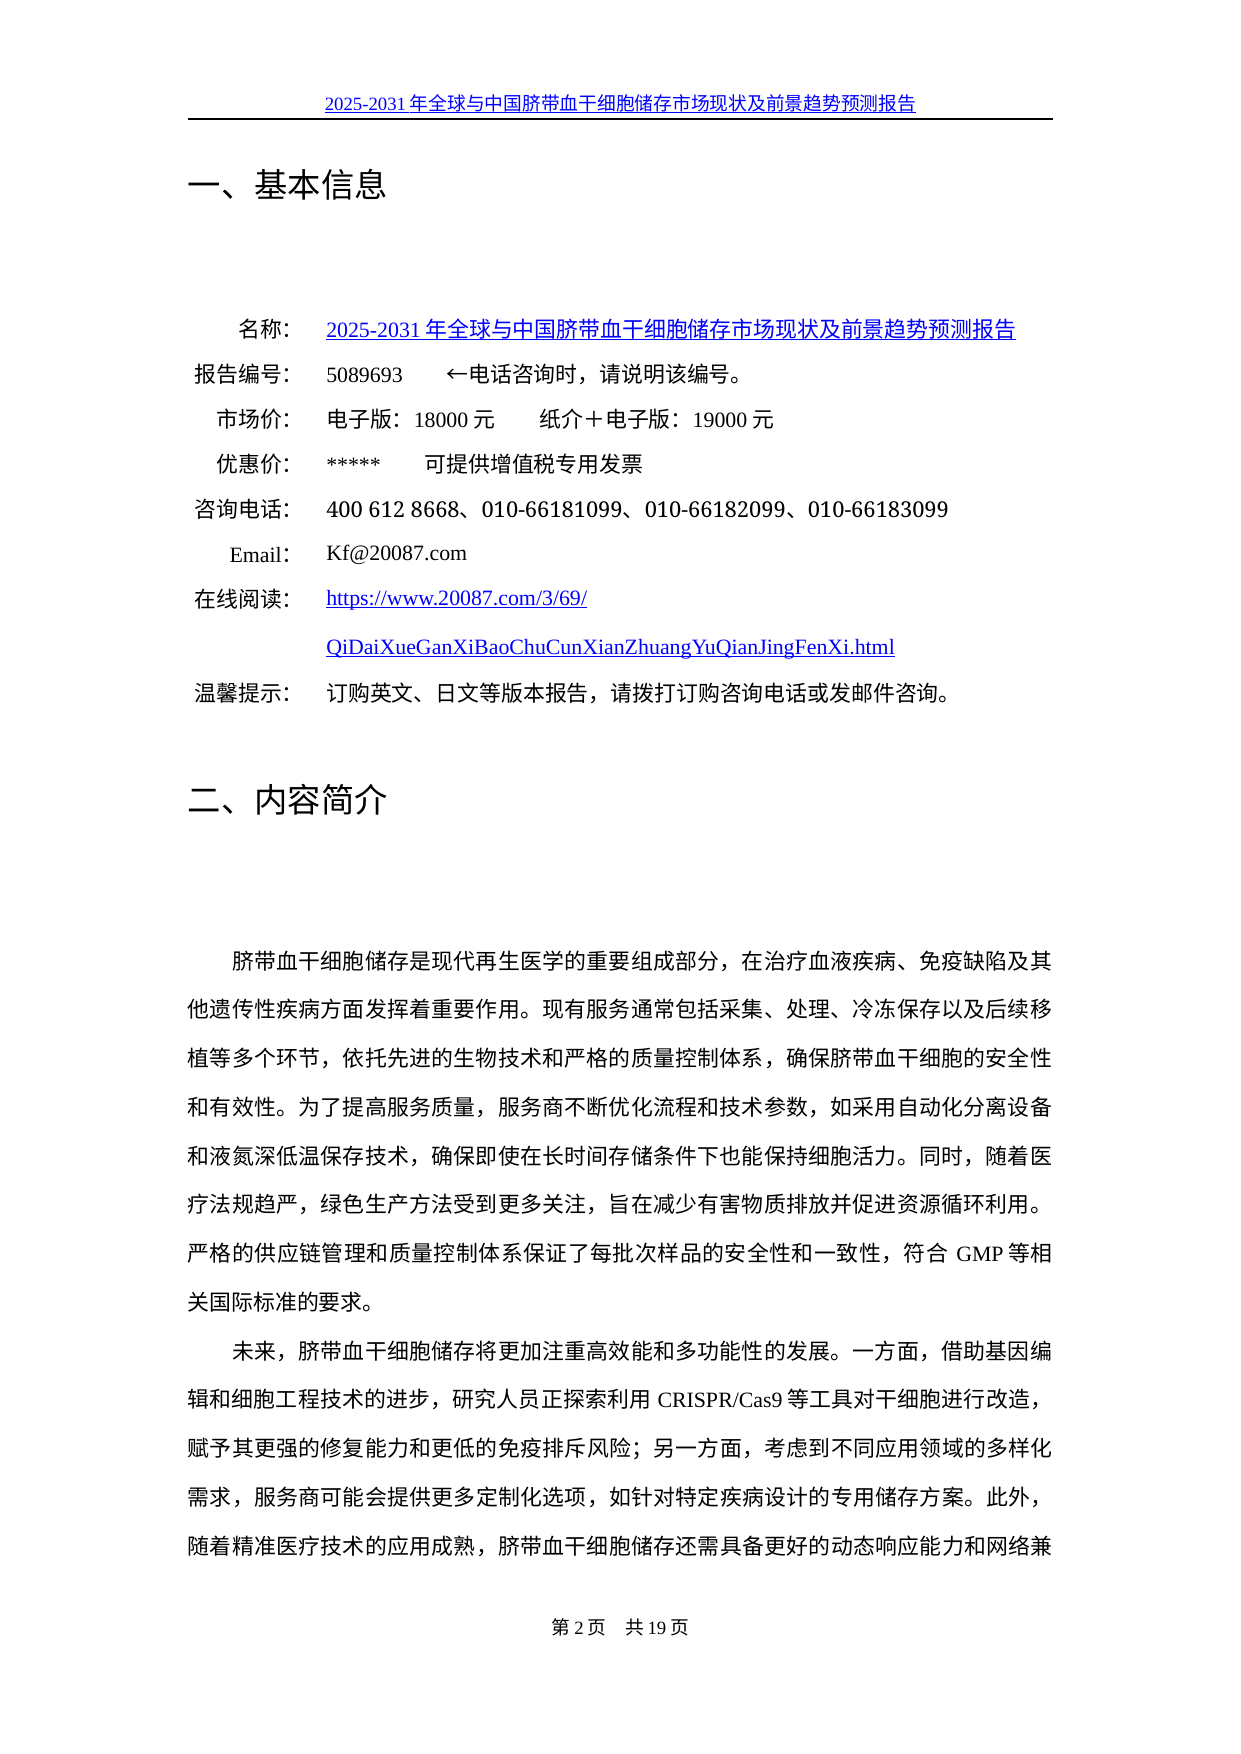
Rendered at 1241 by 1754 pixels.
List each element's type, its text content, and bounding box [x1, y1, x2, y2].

table_cell 400 612 8668、010-66181099、010-66182099、010-66183099 [315, 492, 1073, 537]
table_cell 电子版：18000 元 纸介＋电子版：19000 元 [315, 402, 1073, 447]
table_cell 咨询电话： [167, 492, 315, 537]
table_header 2025-2031年全球与中国脐带血干细胞储存市场现状及前景趋势预测报告 [315, 312, 1073, 357]
table_cell 报告编号： [167, 357, 315, 402]
title 二、内容简介 [187, 766, 1053, 831]
table_cell 5089693 ←电话咨询时，请说明该编号。 [315, 357, 1073, 402]
table_cell 订购英文、日文等版本报告，请拨打订购咨询电话或发邮件咨询。 [315, 675, 1073, 720]
table_header 名称： [167, 312, 315, 357]
table_cell Kf@20087.com [315, 537, 1073, 582]
table_cell [315, 582, 1073, 675]
table_cell Email： [167, 537, 315, 582]
table_cell 优惠价： [167, 447, 315, 492]
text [187, 943, 1053, 1561]
table_cell ***** 可提供增值税专用发票 [315, 447, 1073, 492]
table_cell 温馨提示： [167, 675, 315, 720]
table_cell 市场价： [167, 402, 315, 447]
table_cell 在线阅读： [167, 582, 315, 675]
title 一、基本信息 [187, 150, 1053, 215]
